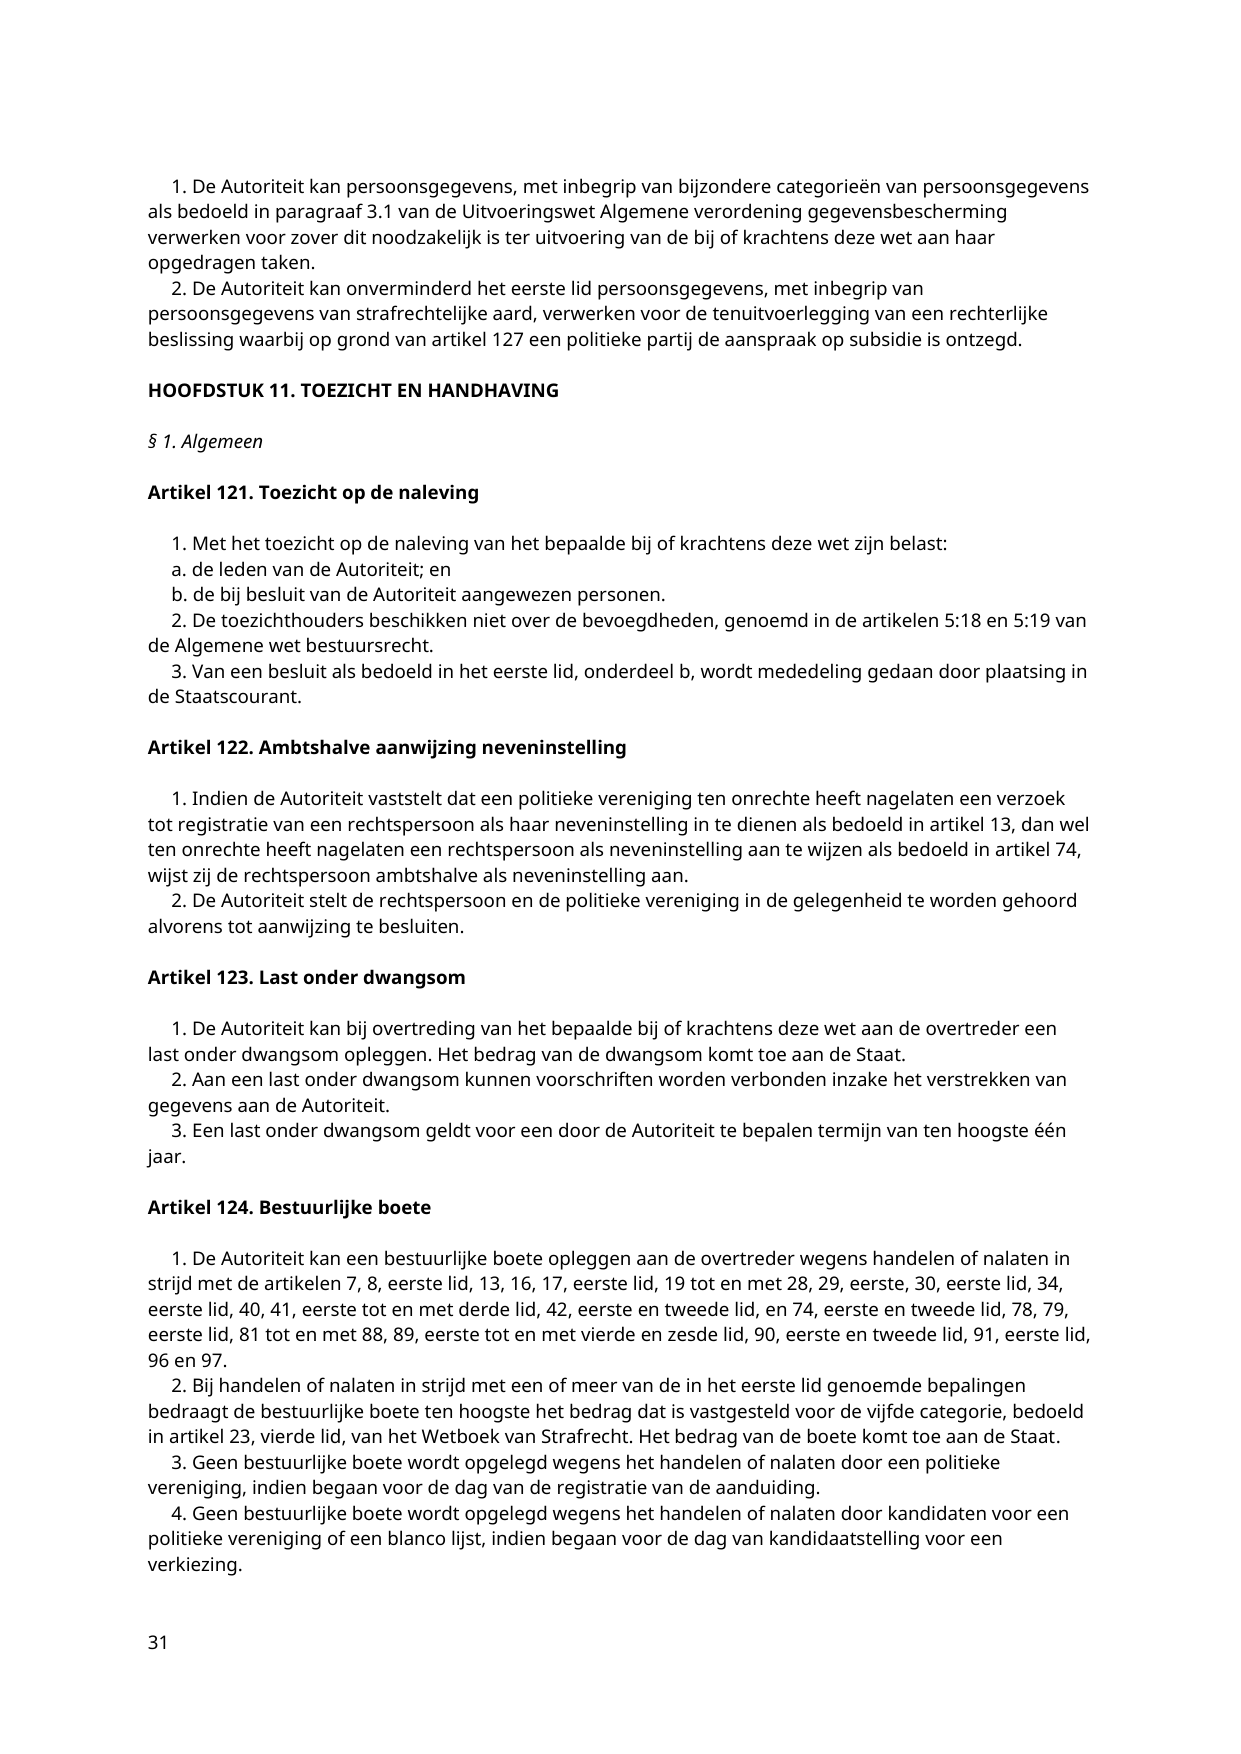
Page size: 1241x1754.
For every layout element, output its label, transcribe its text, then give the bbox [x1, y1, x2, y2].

subtitle § 1. Algemeen [148, 428, 1093, 454]
text 2. Aan een last onder dwangsom kunnen voorschriften worden verbonden inzake het verstrekken van gegevens aan de Autoriteit. [148, 1066, 1093, 1117]
text 1. De Autoriteit kan persoonsgegevens, met inbegrip van bijzondere categorieën van persoonsgegevens als bedoeld in paragraaf 3.1 van de Uitvoeringswet Algemene verordening gegevensbescherming verwerken voor zover dit noodzakelijk is ter uitvoering van de bij of krachtens deze wet aan haar opgedragen taken. [148, 173, 1093, 275]
text 4. Geen bestuurlijke boete wordt opgelegd wegens het handelen of nalaten door kandidaten voor een politieke vereniging of een blanco lijst, indien begaan voor de dag van kandidaatstelling voor een verkiezing. [148, 1500, 1093, 1577]
text 3. Geen bestuurlijke boete wordt opgelegd wegens het handelen of nalaten door een politieke vereniging, indien begaan voor de dag van de registratie van de aanduiding. [148, 1449, 1093, 1500]
text 2. De Autoriteit stelt de rechtspersoon en de politieke vereniging in de gelegenheid te worden gehoord alvorens tot aanwijzing te besluiten. [148, 888, 1093, 939]
subtitle Hoofdstuk 11. Toezicht en handhaving [148, 377, 1093, 403]
text 2. Bij handelen of nalaten in strijd met een of meer van de in het eerste lid genoemde bepalingen bedraagt de bestuurlijke boete ten hoogste het bedrag dat is vastgesteld voor de vijfde categorie, bedoeld in artikel 23, vierde lid, van het Wetboek van Strafrecht. Het bedrag van de boete komt toe aan de Staat. [148, 1373, 1093, 1449]
text 1. Indien de Autoriteit vaststelt dat een politieke vereniging ten onrechte heeft nagelaten een verzoek tot registratie van een rechtspersoon als haar neveninstelling in te dienen als bedoeld in artikel 13, dan wel ten onrechte heeft nagelaten een rechtspersoon als neveninstelling aan te wijzen als bedoeld in artikel 74, wijst zij de rechtspersoon ambtshalve als neveninstelling aan. [148, 786, 1093, 888]
text 2. De Autoriteit kan onverminderd het eerste lid persoonsgegevens, met inbegrip van persoonsgegevens van strafrechtelijke aard, verwerken voor de tenuitvoerlegging van een rechterlijke beslissing waarbij op grond van artikel 127 een politieke partij de aanspraak op subsidie is ontzegd. [148, 275, 1093, 352]
text 3. Een last onder dwangsom geldt voor een door de Autoriteit te bepalen termijn van ten hoogste één jaar. [148, 1117, 1093, 1168]
subtitle Artikel 123. Last onder dwangsom [148, 964, 1093, 990]
text b. de bij besluit van de Autoriteit aangewezen personen. [148, 581, 1093, 607]
text 1. De Autoriteit kan een bestuurlijke boete opleggen aan de overtreder wegens handelen of nalaten in strijd met de artikelen 7, 8, eerste lid, 13, 16, 17, eerste lid, 19 tot en met 28, 29, eerste, 30, eerste lid, 34, eerste lid, 40, 41, eerste tot en met derde lid, 42, eerste en tweede lid, en 74, eerste en tweede lid, 78, 79, eerste lid, 81 tot en met 88, 89, eerste tot en met vierde en zesde lid, 90, eerste en tweede lid, 91, eerste lid, 96 en 97. [148, 1245, 1093, 1373]
text a. de leden van de Autoriteit; en [148, 556, 1093, 581]
subtitle Artikel 124. Bestuurlijke boete [148, 1194, 1093, 1219]
text 2. De toezichthouders beschikken niet over de bevoegdheden, genoemd in de artikelen 5:18 en 5:19 van de Algemene wet bestuursrecht. [148, 607, 1093, 658]
subtitle Artikel 122. Ambtshalve aanwijzing neveninstelling [148, 734, 1093, 760]
text 3. Van een besluit als bedoeld in het eerste lid, onderdeel b, wordt mededeling gedaan door plaatsing in de Staatscourant. [148, 658, 1093, 709]
text 1. De Autoriteit kan bij overtreding van het bepaalde bij of krachtens deze wet aan de overtreder een last onder dwangsom opleggen. Het bedrag van de dwangsom komt toe aan de Staat. [148, 1015, 1093, 1066]
text 1. Met het toezicht op de naleving van het bepaalde bij of krachtens deze wet zijn belast: [148, 530, 1093, 556]
subtitle Artikel 121. Toezicht op de naleving [148, 479, 1093, 505]
